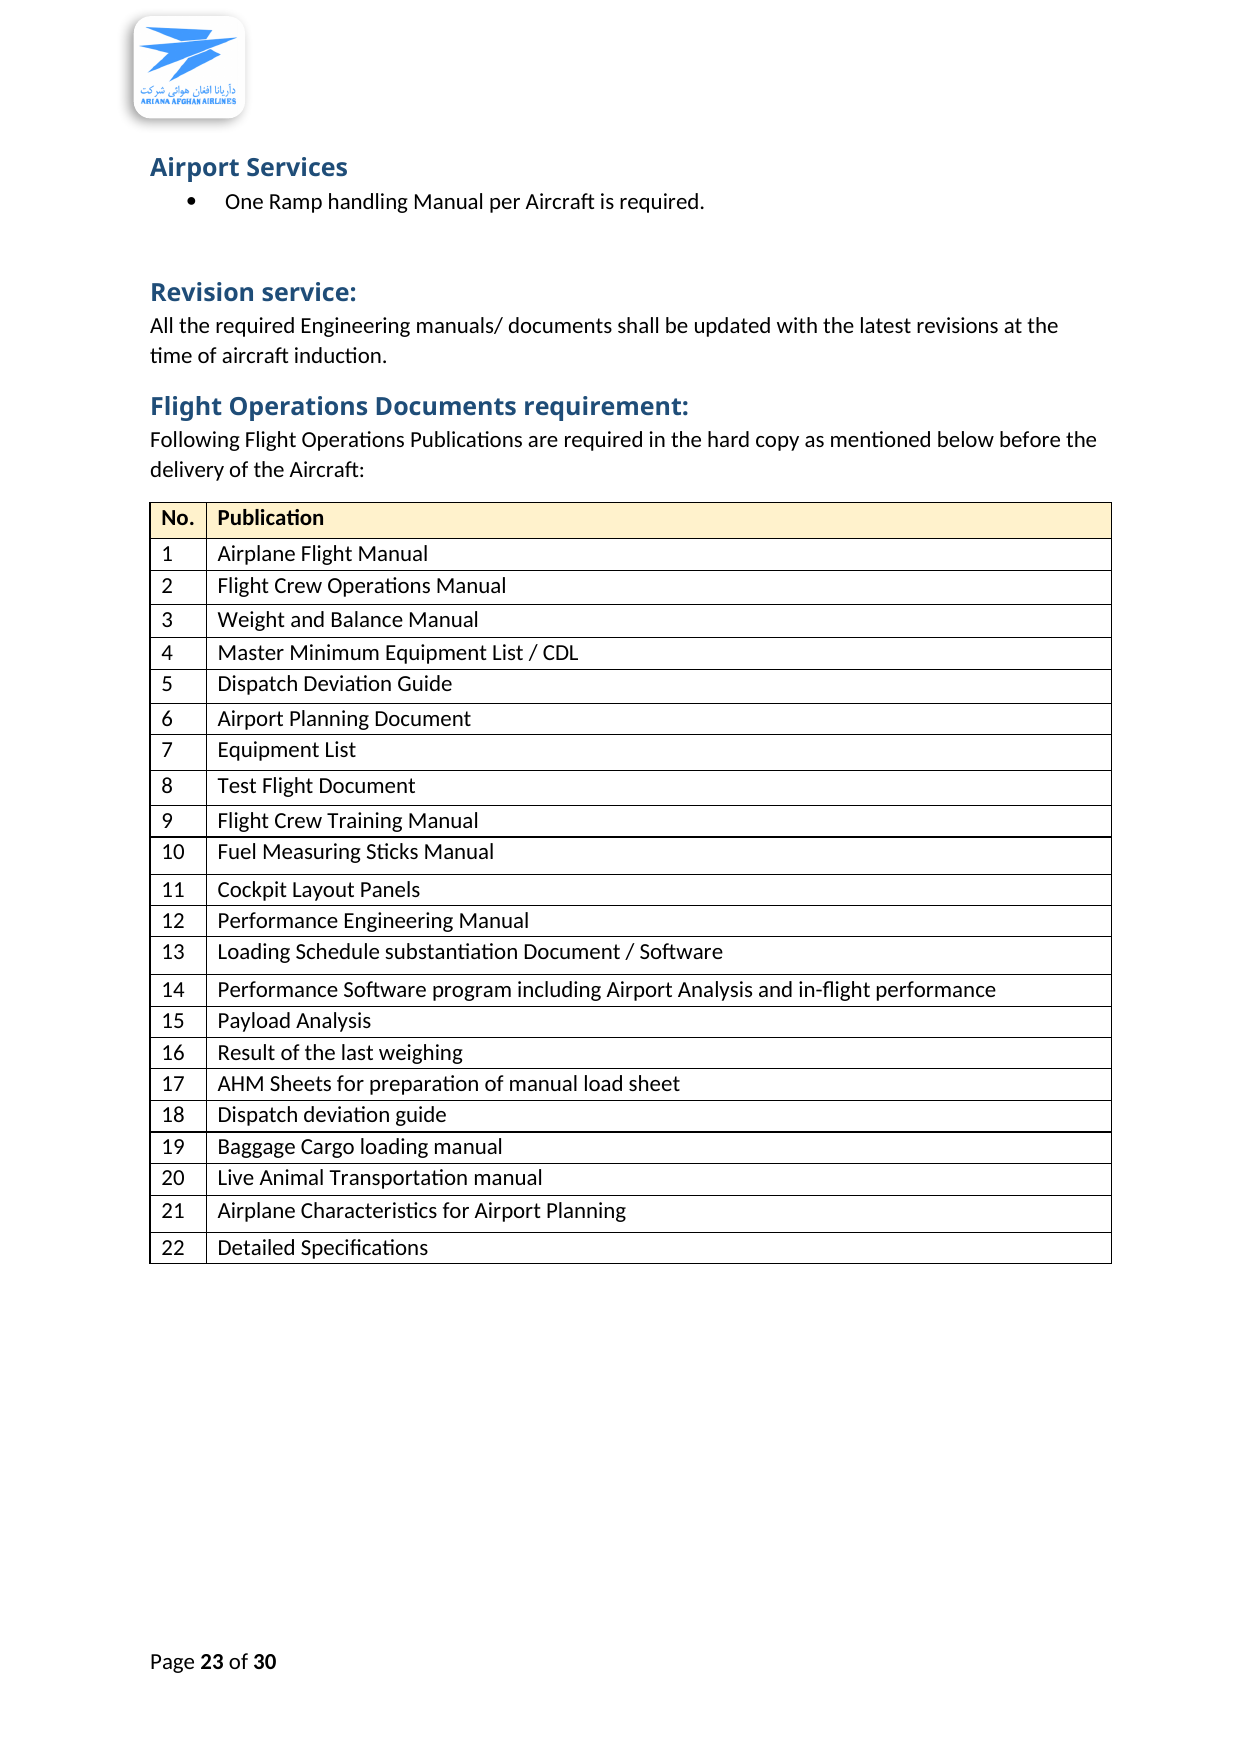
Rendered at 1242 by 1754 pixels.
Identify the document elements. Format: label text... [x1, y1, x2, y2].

table_cell 2 [151, 571, 206, 604]
subtitle Flight Operations Documents requirement: [150, 388, 1106, 422]
table_header Publication [207, 503, 1111, 538]
table_cell Detailed Specifications [207, 1233, 1111, 1263]
table_cell 5 [151, 670, 206, 703]
table_cell Airplane Characteristics for Airport Planning [207, 1196, 1111, 1232]
table_cell 17 [151, 1069, 206, 1099]
table_cell Airport Planning Document [207, 704, 1111, 734]
text All the required Engineering manuals/ documents shall be updated with the latest revisions at the time of aircraft induction. [150, 311, 1106, 369]
table_cell Airplane Flight Manual [207, 539, 1111, 570]
table_cell 19 [151, 1133, 206, 1162]
table_cell 10 [151, 838, 206, 874]
table_cell 16 [151, 1038, 206, 1068]
table_cell 3 [151, 605, 206, 637]
table_cell 21 [151, 1196, 206, 1232]
table_cell 11 [151, 875, 206, 905]
text Following Flight Operations Publications are required in the hard copy as mentioned below before the delivery of the Aircraft: [150, 425, 1106, 483]
table_cell Loading Schedule substantiation Document / Software [207, 937, 1111, 974]
table_cell 4 [151, 638, 206, 668]
table_cell 14 [151, 975, 206, 1006]
table_cell Cockpit Layout Panels [207, 875, 1111, 905]
table_cell Result of the last weighing [207, 1038, 1111, 1068]
table_cell 18 [151, 1101, 206, 1131]
table_cell Weight and Balance Manual [207, 605, 1111, 637]
table_cell Flight Crew Operations Manual [207, 571, 1111, 604]
subtitle Revision service: [150, 274, 1106, 309]
table_cell 7 [151, 735, 206, 770]
table_cell 20 [151, 1164, 206, 1195]
table_header No. [151, 503, 206, 538]
table_cell Equipment List [207, 735, 1111, 770]
table_cell Fuel Measuring Sticks Manual [207, 838, 1111, 874]
table_cell Performance Software program including Airport Analysis and in-flight performance [207, 975, 1111, 1006]
list One Ramp handling Manual per Aircraft is required. [187, 187, 1106, 215]
subtitle Airport Services [150, 150, 1106, 184]
table_cell 12 [151, 906, 206, 936]
table_cell 8 [151, 771, 206, 805]
table_cell AHM Sheets for preparation of manual load sheet [207, 1069, 1111, 1099]
table_cell Master Minimum Equipment List / CDL [207, 638, 1111, 668]
table_cell Payload Analysis [207, 1007, 1111, 1037]
table_cell Live Animal Transportation manual [207, 1164, 1111, 1195]
table_cell 6 [151, 704, 206, 734]
table_cell 15 [151, 1007, 206, 1037]
table_cell 1 [151, 539, 206, 570]
table_cell Flight Crew Training Manual [207, 806, 1111, 836]
table_cell Test Flight Document [207, 771, 1111, 805]
table_cell 9 [151, 806, 206, 836]
table_cell Performance Engineering Manual [207, 906, 1111, 936]
table_cell Dispatch deviation guide [207, 1101, 1111, 1131]
picture [133, 16, 246, 119]
table_cell 22 [151, 1233, 206, 1263]
table_cell Baggage Cargo loading manual [207, 1133, 1111, 1162]
table_cell Dispatch Deviation Guide [207, 670, 1111, 703]
table_cell 13 [151, 937, 206, 974]
